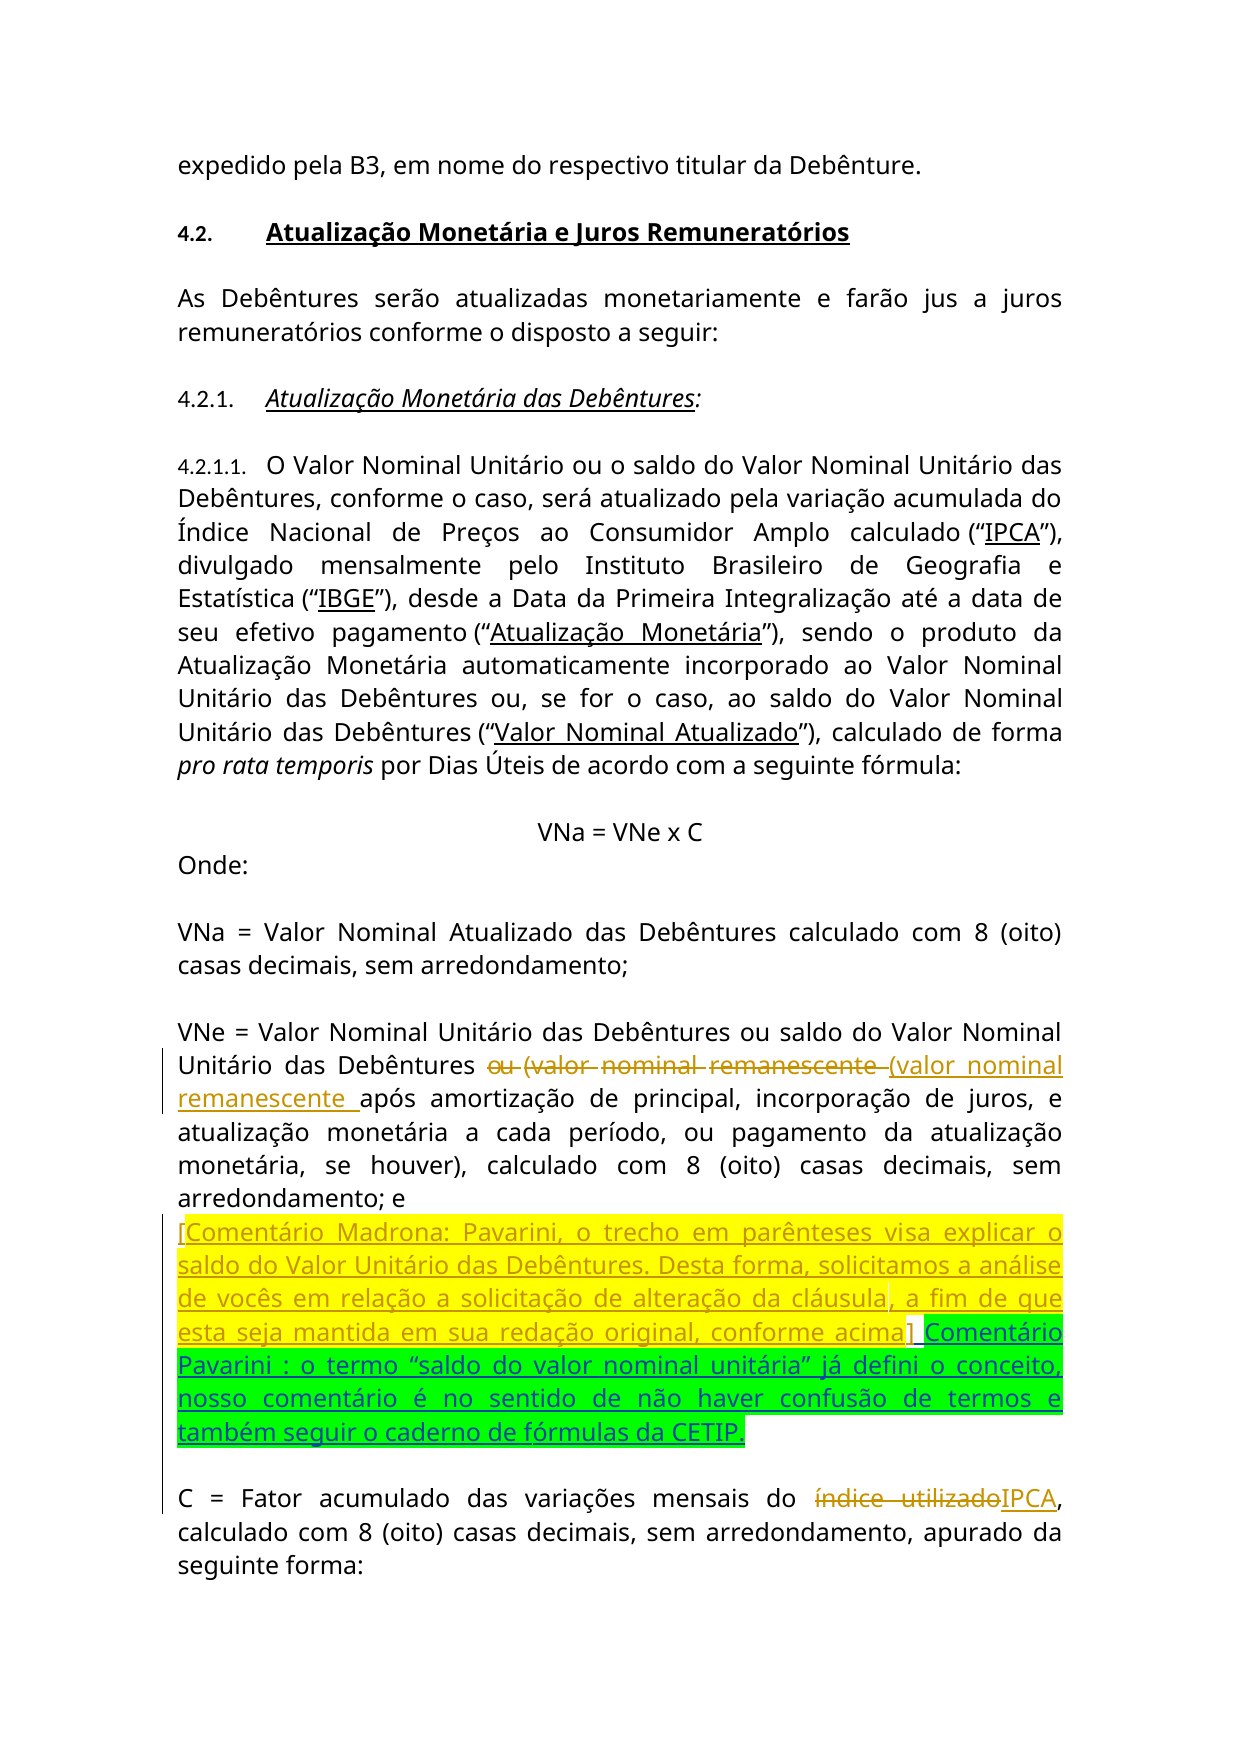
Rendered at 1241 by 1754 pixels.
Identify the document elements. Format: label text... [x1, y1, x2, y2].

text As Debêntures serão atualizadas monetariamente e farão jus a juros remuneratórios conforme o disposto a seguir: [177, 281, 1063, 348]
text VNa = Valor Nominal Atualizado das Debêntures calculado com 8 (oito) casas decimais, sem arredondamento; [177, 914, 1063, 981]
text VNa = VNe x C [177, 814, 1063, 848]
list Atualização Monetária das Debêntures: [177, 381, 1063, 414]
list O Valor Nominal Unitário ou o saldo do Valor Nominal Unitário das Debêntures, conforme o caso, será atualizado pela variação acumulada do Índice Nacional de Preços ao Consumidor Amplo calculado (“IPCA”), divulgado mensalmente pelo Instituto Brasileiro de Geografia e Estatística (“IBGE”), desde a Data da Primeira Integralização até a data de seu efetivo pagamento (“Atualização Monetária”), sendo o produto da Atualização Monetária automaticamente incorporado ao Valor Nominal Unitário das Debêntures ou, se for o caso, ao saldo do Valor Nominal Unitário das Debêntures (“Valor Nominal Atualizado”), calculado de forma pro rata temporis por Dias Úteis de acordo com a seguinte fórmula: [177, 448, 1063, 781]
subtitle Atualização Monetária e Juros Remuneratórios [177, 214, 1063, 248]
text C = Fator acumulado das variações mensais do , calculado com 8 (oito) casas decimais, sem arredondamento, apurado da seguinte forma: [177, 1481, 1063, 1581]
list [177, 148, 1063, 181]
text VNe = Valor Nominal Unitário das Debêntures ou saldo do Valor Nominal Unitário das Debêntures após amortização de principal, incorporação de juros, e atualização monetária a cada período, ou pagamento da atualização monetária, se houver), calculado com 8 (oito) casas decimais, sem arredondamento; e [177, 1014, 1063, 1214]
text Onde: [177, 848, 1063, 881]
